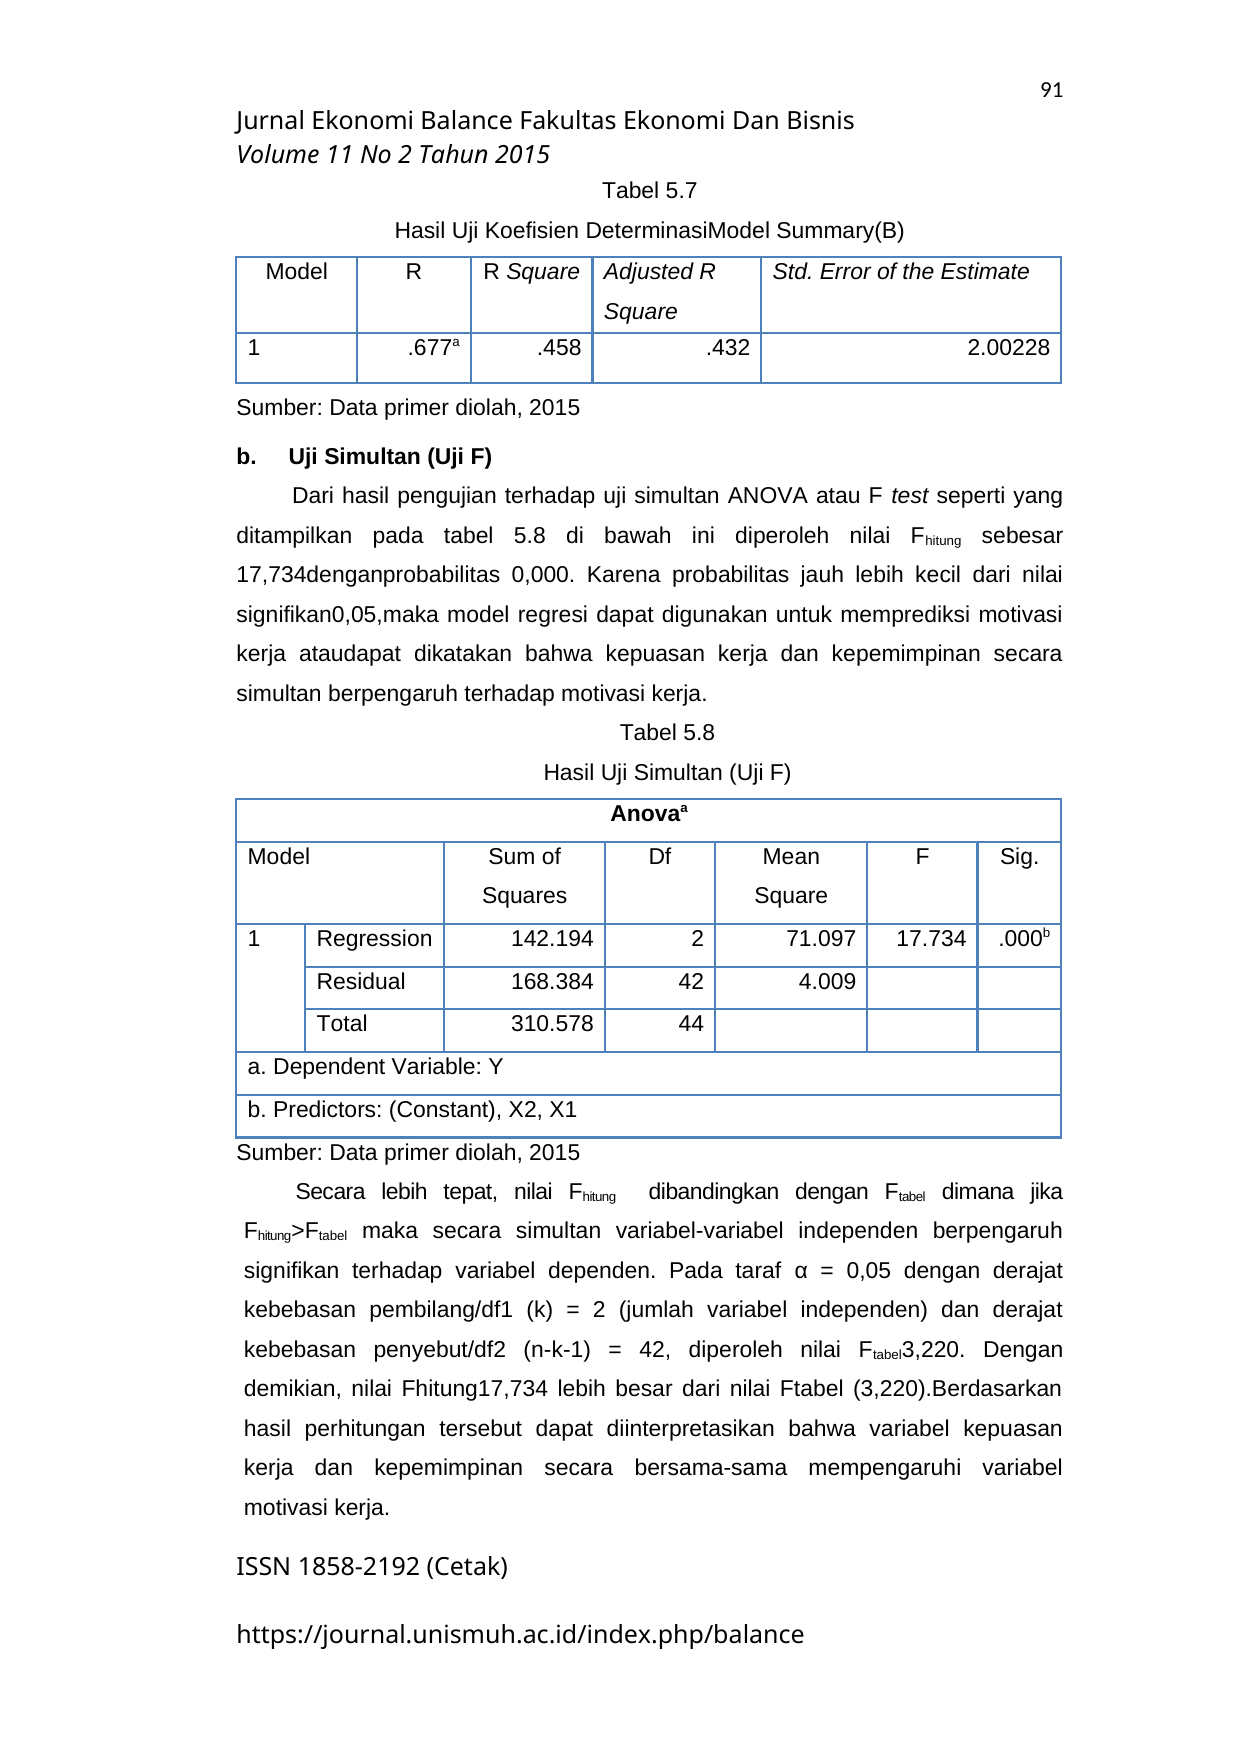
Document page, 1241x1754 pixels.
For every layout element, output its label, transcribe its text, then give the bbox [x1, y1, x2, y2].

table_cell .432 [594, 334, 760, 382]
table_cell Sig. [979, 843, 1060, 923]
table_cell 142.194 [445, 925, 604, 966]
text Tabel 5.8 [244, 719, 1063, 745]
table_header R Square [472, 258, 591, 332]
text Dari hasil pengujian terhadap uji simultan ANOVA atau F test seperti yang ditampilkan pada tabel 5.8 di bawah ini diperoleh nilai Fhitung sebesar 17,734denganprobabilitas 0,000. Karena probabilitas jauh lebih kecil dari nilai signifikan0,05,maka model regresi dapat digunakan untuk memprediksi motivasi kerja ataudapat dikatakan bahwa kepuasan kerja dan kepemimpinan secara simultan berpengaruh terhadap motivasi kerja. [236, 482, 1063, 706]
table_cell F [868, 843, 976, 923]
text Hasil Uji Simultan (Uji F) [244, 758, 1063, 785]
table_cell [979, 968, 1060, 1008]
table_cell 1 [237, 925, 304, 1051]
table_cell 2.00228 [762, 334, 1060, 382]
table_cell 44 [606, 1010, 714, 1051]
table_cell [979, 1010, 1060, 1051]
table_cell .000b [979, 925, 1060, 966]
text Hasil Uji Koefisien DeterminasiModel Summary(B) [236, 217, 1063, 243]
table_cell [868, 1010, 976, 1051]
table_cell 71.097 [716, 925, 866, 966]
table_header Adjusted R Square [594, 258, 760, 332]
table_cell Model [237, 843, 443, 923]
table_cell a. Dependent Variable: Y [237, 1053, 1060, 1094]
table_cell 42 [606, 968, 714, 1008]
table_cell 310.578 [445, 1010, 604, 1051]
table_cell 168.384 [445, 968, 604, 1008]
table_cell Regression [306, 925, 443, 966]
table_cell .677a [358, 334, 470, 382]
table_cell Sum of Squares [445, 843, 604, 923]
table_header Anovaa [237, 800, 1060, 841]
text Secara lebih tepat, nilai Fhitung dibandingkan dengan Ftabel dimana jika Fhitung>Ftabel maka secara simultan variabel-variabel independen berpengaruh signifikan terhadap variabel dependen. Pada taraf α = 0,05 dengan derajat kebebasan pembilang/df1 (k) = 2 (jumlah variabel independen) dan derajat kebebasan penyebut/df2 (n-k-1) = 42, diperoleh nilai Ftabel3,220. Dengan demikian, nilai Fhitung17,734 lebih besar dari nilai Ftabel (3,220).Berdasarkan hasil perhitungan tersebut dapat diinterpretasikan bahwa variabel kepuasan kerja dan kepemimpinan secara bersama-sama mempengaruhi variabel motivasi kerja. [244, 1178, 1063, 1520]
text Tabel 5.7 [236, 177, 1063, 203]
table_cell 2 [606, 925, 714, 966]
text Sumber: Data primer diolah, 2015 [236, 394, 1048, 420]
table_cell Total [306, 1010, 443, 1051]
table_header Model [237, 258, 356, 332]
table_cell 1 [237, 334, 356, 382]
table_cell 17.734 [868, 925, 976, 966]
table_cell [716, 1010, 866, 1051]
table_header Std. Error of the Estimate [762, 258, 1060, 332]
table_cell Residual [306, 968, 443, 1008]
table_cell b. Predictors: (Constant), X2, X1 [237, 1096, 1060, 1136]
table_cell 4.009 [716, 968, 866, 1008]
table_cell .458 [472, 334, 591, 382]
table_header R [358, 258, 470, 332]
table_cell [868, 968, 976, 1008]
table_cell Mean Square [716, 843, 866, 923]
text Sumber: Data primer diolah, 2015 [236, 1138, 1063, 1165]
text b. Uji Simultan (Uji F) [236, 443, 679, 469]
table_cell Df [606, 843, 714, 923]
